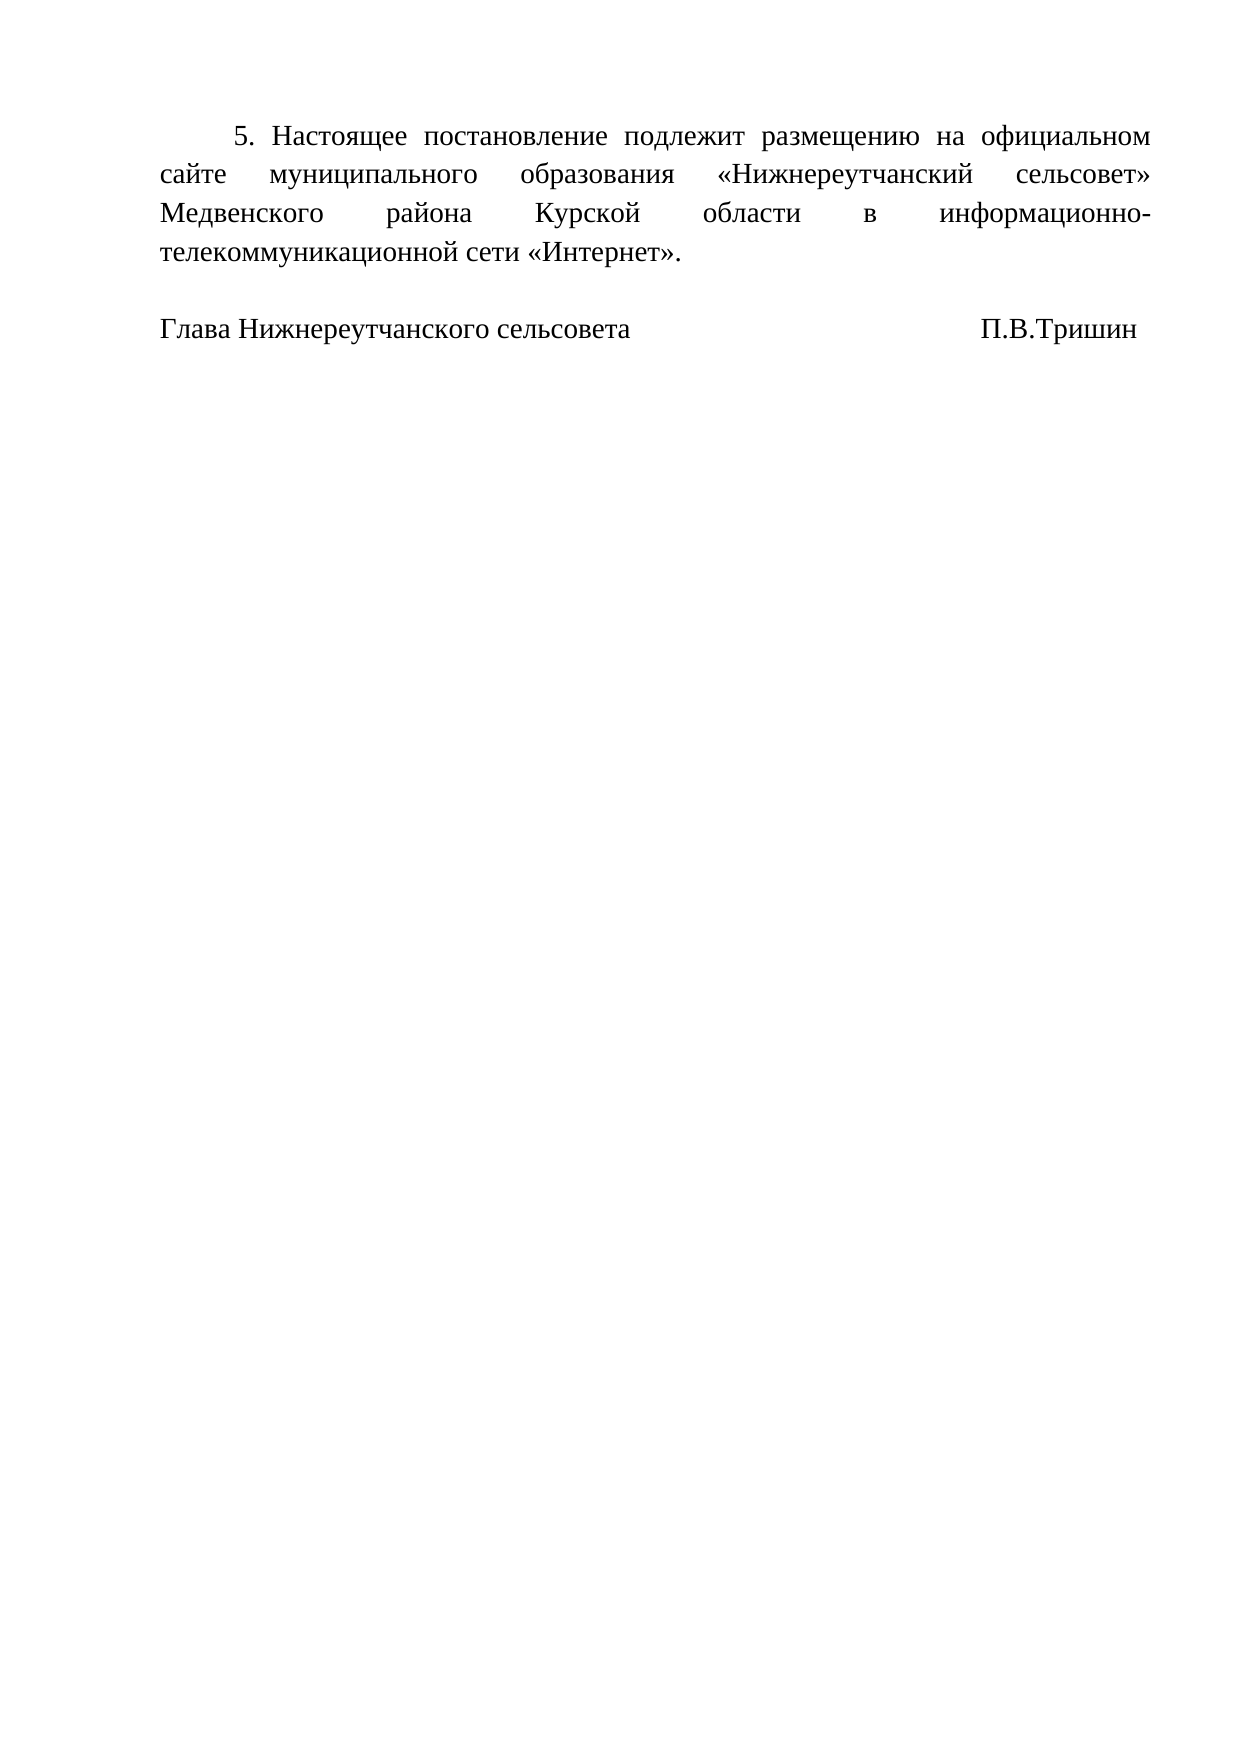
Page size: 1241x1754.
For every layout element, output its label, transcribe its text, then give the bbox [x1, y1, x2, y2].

text Глава Нижнереутчанского сельсовета П.В.Тришин [159, 311, 1152, 344]
text 5. Настоящее постановление подлежит размещению на официальном сайте муниципального образования «Нижнереутчанский сельсовет» Медвенского района Курской области в информационно-телекоммуникационной сети «Интернет». [159, 118, 1152, 267]
